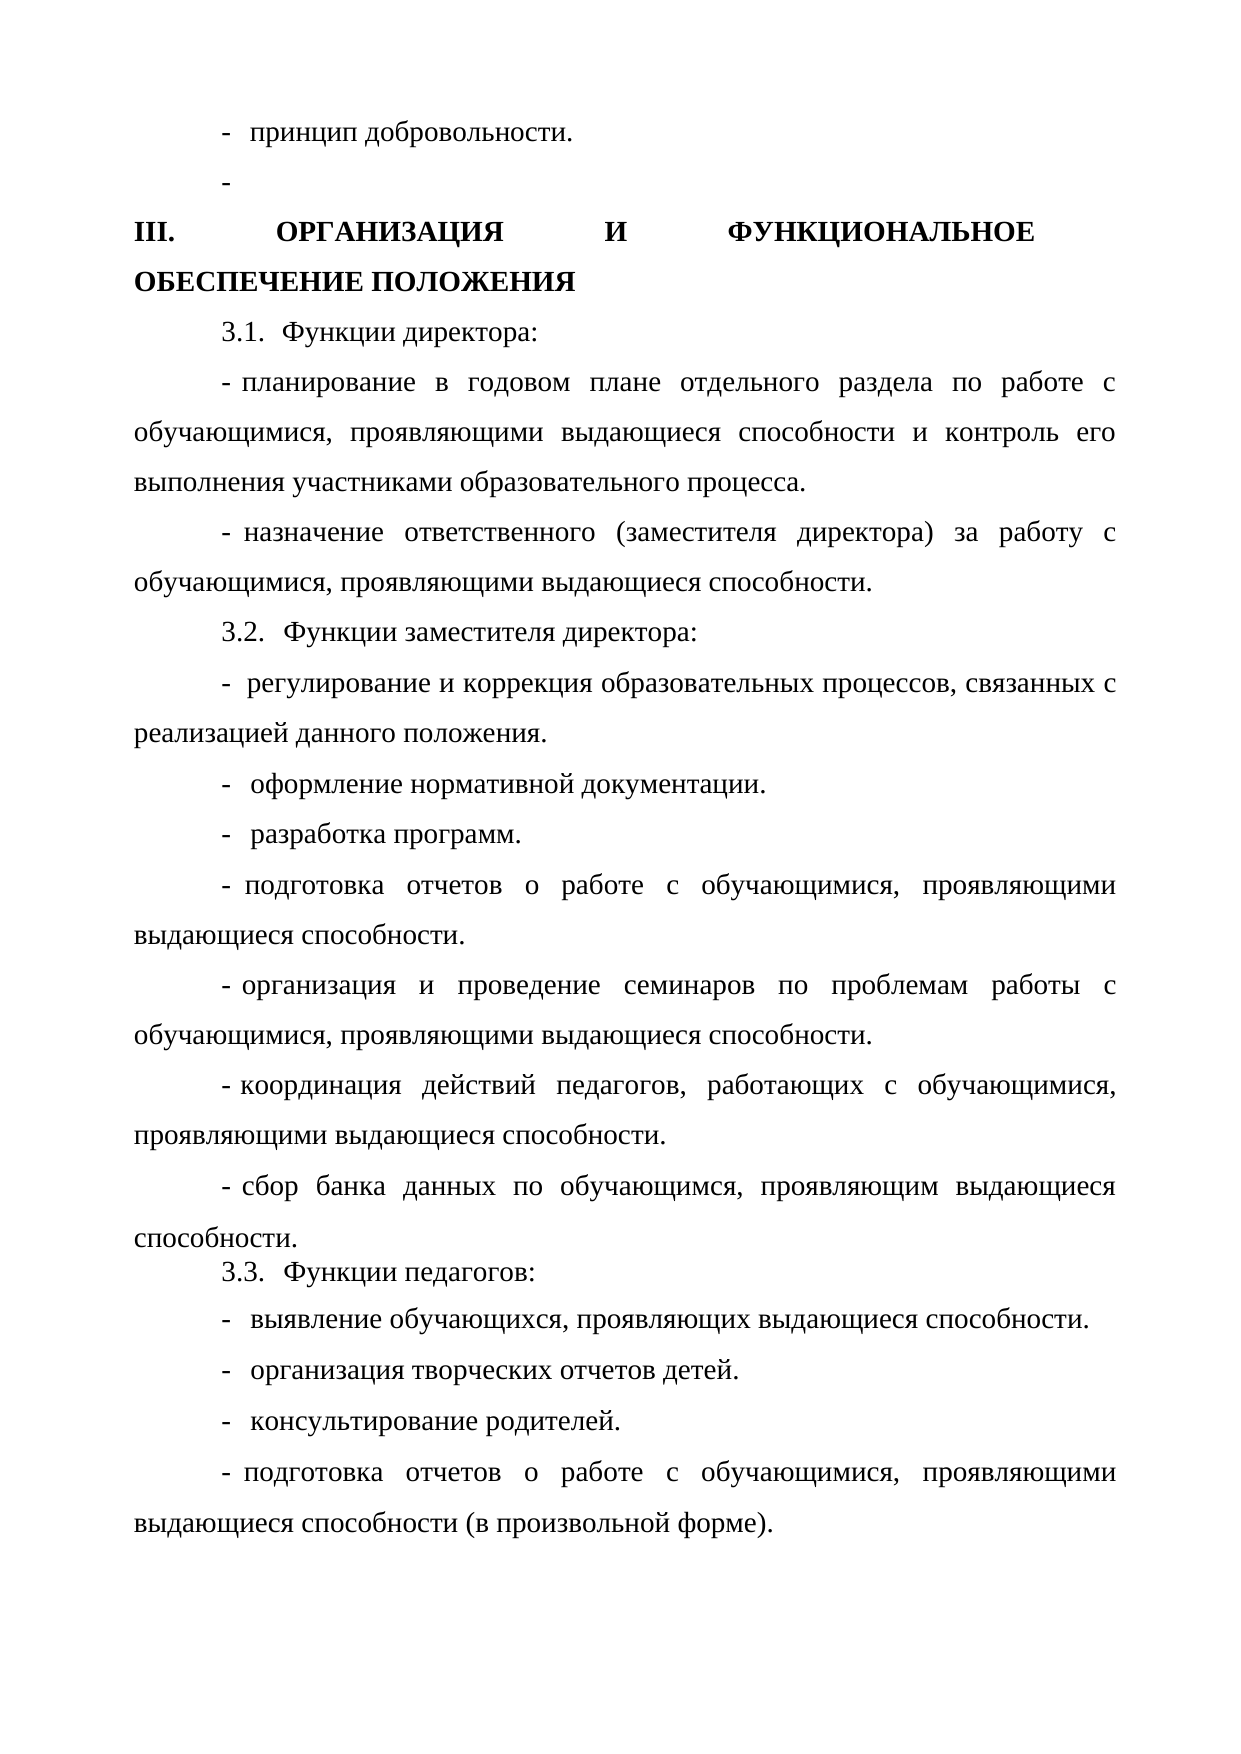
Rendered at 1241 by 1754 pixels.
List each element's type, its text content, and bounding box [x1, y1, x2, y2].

list Функции заместителя директора: [134, 601, 1117, 652]
list регулирование и коррекция образовательных процессов, связанных с реализацией данного положения. [134, 652, 1117, 753]
list координация действий педагогов, работающих с обучающимися, проявляющими выдающиеся способности. [134, 1054, 1117, 1154]
list организация и проведение семинаров по проблемам работы с обучающимися, проявляющими выдающиеся способности. [134, 954, 1117, 1054]
list принцип добровольности. [134, 101, 1117, 151]
list Функции директора: [134, 301, 1117, 351]
list подготовка отчетов о работе с обучающимися, проявляющими выдающиеся способности. [134, 854, 1117, 954]
list подготовка отчетов о работе с обучающимися, проявляющими выдающиеся способности (в произвольной форме). [134, 1440, 1117, 1543]
list Функции педагогов: [134, 1258, 1117, 1287]
subtitle III. ОРГАНИЗАЦИЯ И ФУНКЦИОНАЛЬНОЕ ОБЕСПЕЧЕНИЕ ПОЛОЖЕНИЯ [134, 201, 1036, 301]
list назначение ответственного (заместителя директора) за работу с обучающимися, проявляющими выдающиеся способности. [134, 501, 1117, 601]
list организация творческих отчетов детей. [134, 1338, 1117, 1389]
list разработка программ. [134, 803, 1117, 854]
list консультирование родителей. [134, 1389, 1117, 1440]
list планирование в годовом плане отдельного раздела по работе с обучающимися, проявляющими выдающиеся способности и контроль его выполнения участниками образовательного процесса. [134, 351, 1117, 501]
list сбор банка данных по обучающимся, проявляющим выдающиеся способности. [134, 1154, 1117, 1258]
list оформление нормативной документации. [134, 753, 1117, 803]
list выявление обучающихся, проявляющих выдающиеся способности. [134, 1287, 1117, 1338]
